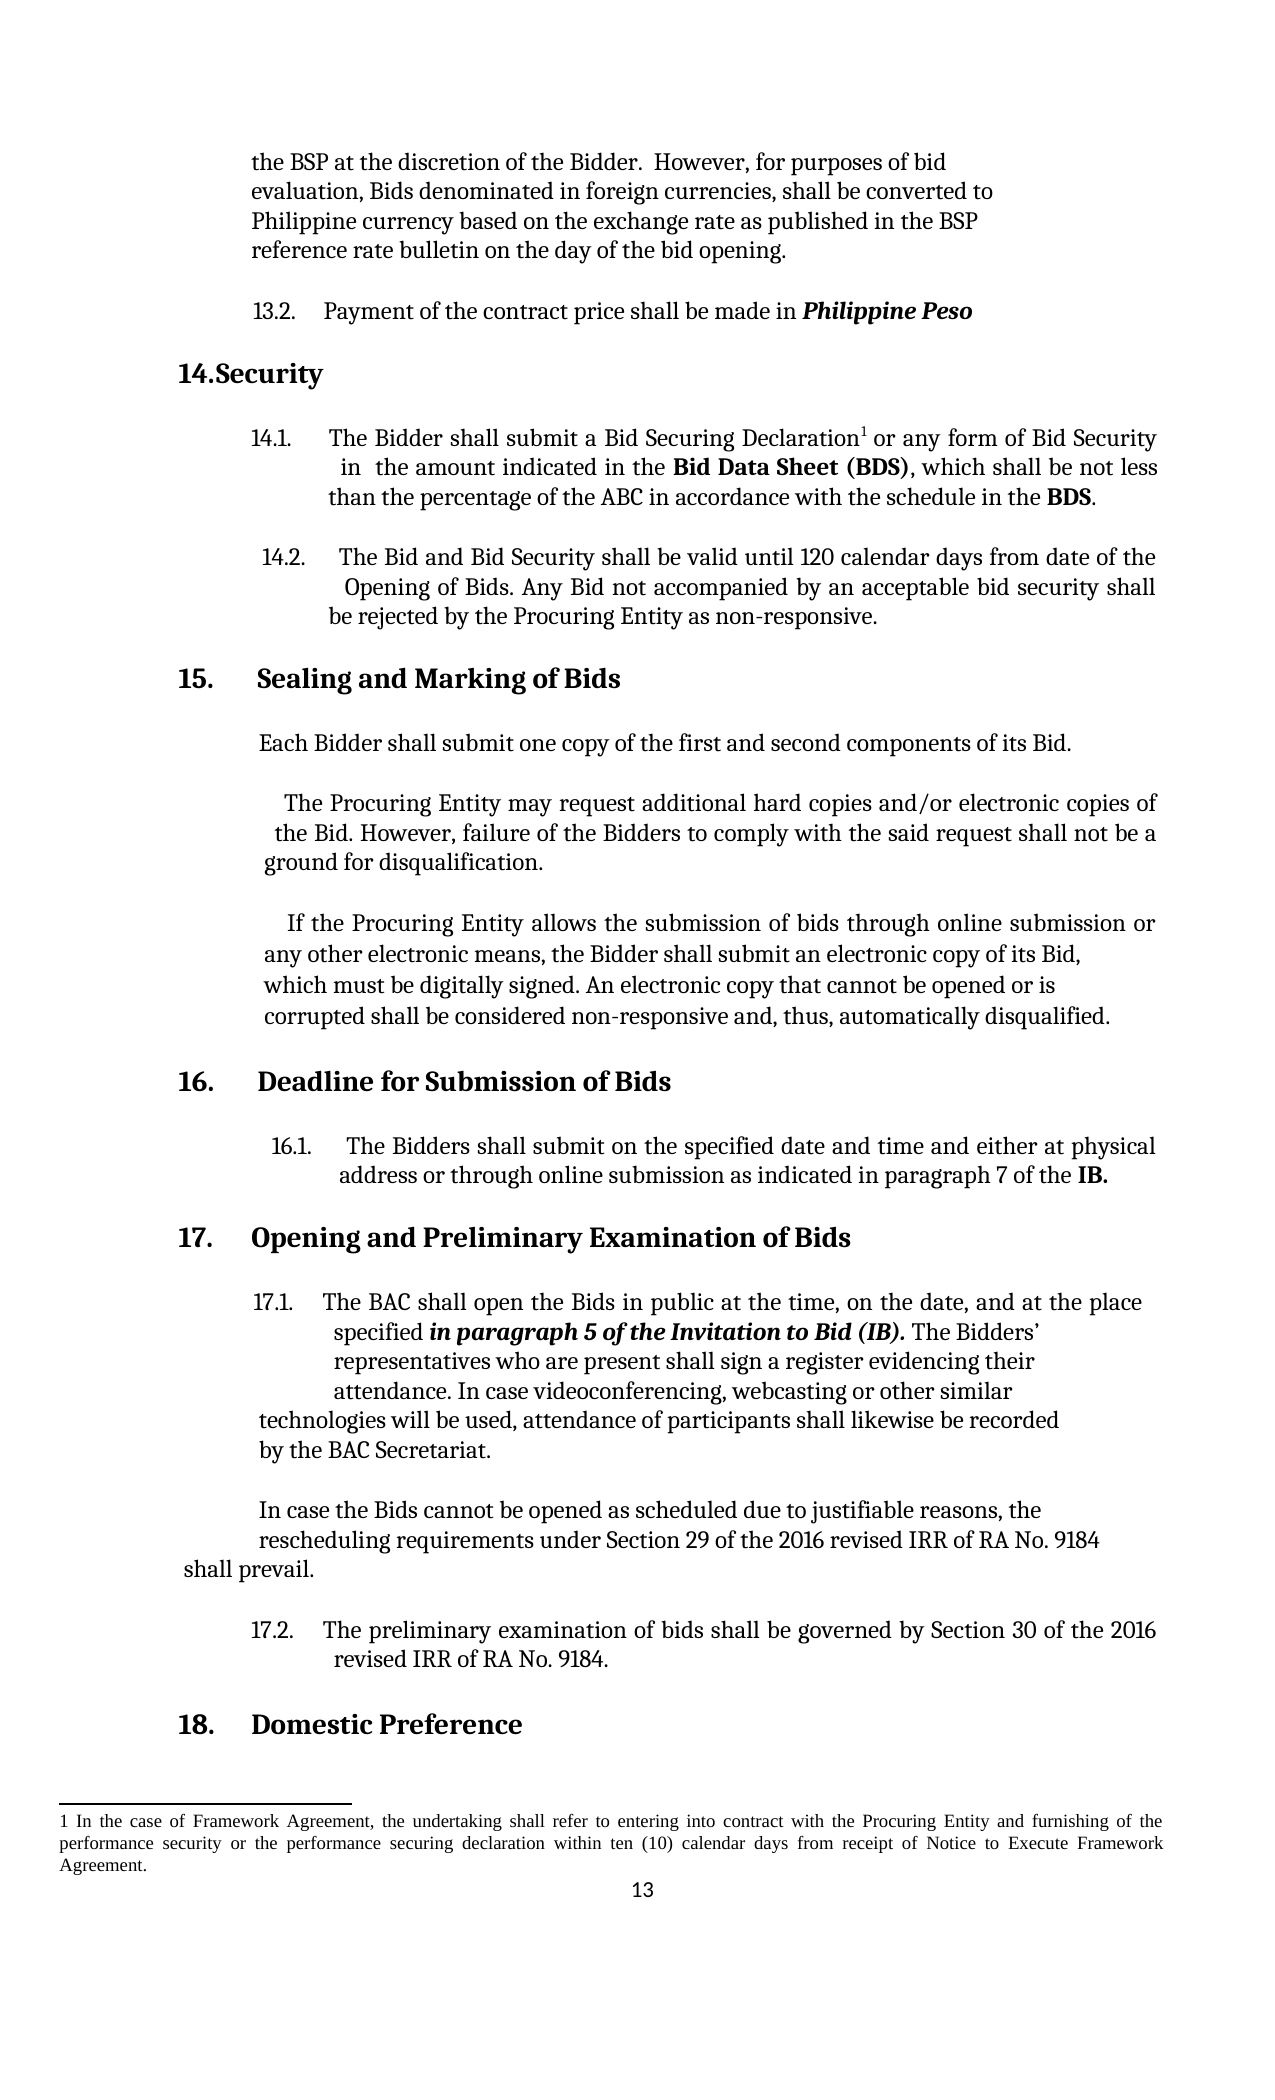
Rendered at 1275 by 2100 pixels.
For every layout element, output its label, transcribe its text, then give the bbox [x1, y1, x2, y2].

text The Procuring Entity may request additional hard copies and/or electronic copies of the Bid. However, failure of the Bidders to comply with the said request shall not be a ground for disqualification. [118, 789, 1165, 877]
text If the Procuring Entity allows the submission of bids through online submission or any other electronic means, the Bidder shall submit an electronic copy of its Bid, which must be digitally signed. An electronic copy that cannot be opened or is corrupted shall be considered non-responsive and, thus, automatically disqualified. [118, 908, 1165, 1030]
list Security [178, 357, 1165, 391]
text In case the Bids cannot be opened as scheduled due to justifiable reasons, the rescheduling requirements under Section 29 of the 2016 revised IRR of RA No. 9184 shall prevail. [118, 1496, 1165, 1584]
text 17.2. The preliminary examination of bids shall be governed by Section 30 of the 2016 revised IRR of RA No. 9184. [118, 1616, 1165, 1674]
list Sealing and Marking of Bids [118, 662, 1165, 696]
text 14.2. The Bid and Bid Security shall be valid until 120 calendar days from date of the Opening of Bids. Any Bid not accompanied by an acceptable bid security shall be rejected by the Procuring Entity as non-responsive. [118, 543, 1165, 631]
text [178, 148, 1165, 265]
text 14.1. The Bidder shall submit a Bid Securing Declaration or any form of Bid Security in the amount indicated in the Bid Data Sheet (BDS), which shall be not less than the percentage of the ABC in accordance with the schedule in the BDS. [178, 423, 1165, 511]
text 13.2. Payment of the contract price shall be made in Philippine Peso [118, 297, 1165, 326]
text Each Bidder shall submit one copy of the first and second components of its Bid. [118, 729, 1165, 757]
list Deadline for Submission of Bids [118, 1066, 1165, 1099]
text 17.1. The BAC shall open the Bids in public at the time, on the date, and at the place specified in paragraph 5 of the Invitation to Bid (IB). The Bidders’ representatives who are present shall sign a register evidencing their attendance. In case videoconferencing, webcasting or other similar technologies will be used, attendance of participants shall likewise be recorded by the BAC Secretariat. [134, 1288, 1165, 1465]
text 16.1. The Bidders shall submit on the specified date and time and either at physical address or through online submission as indicated in paragraph 7 of the IB. [118, 1132, 1165, 1190]
list Domestic Preference [118, 1708, 1165, 1742]
list Opening and Preliminary Examination of Bids [118, 1222, 1165, 1255]
